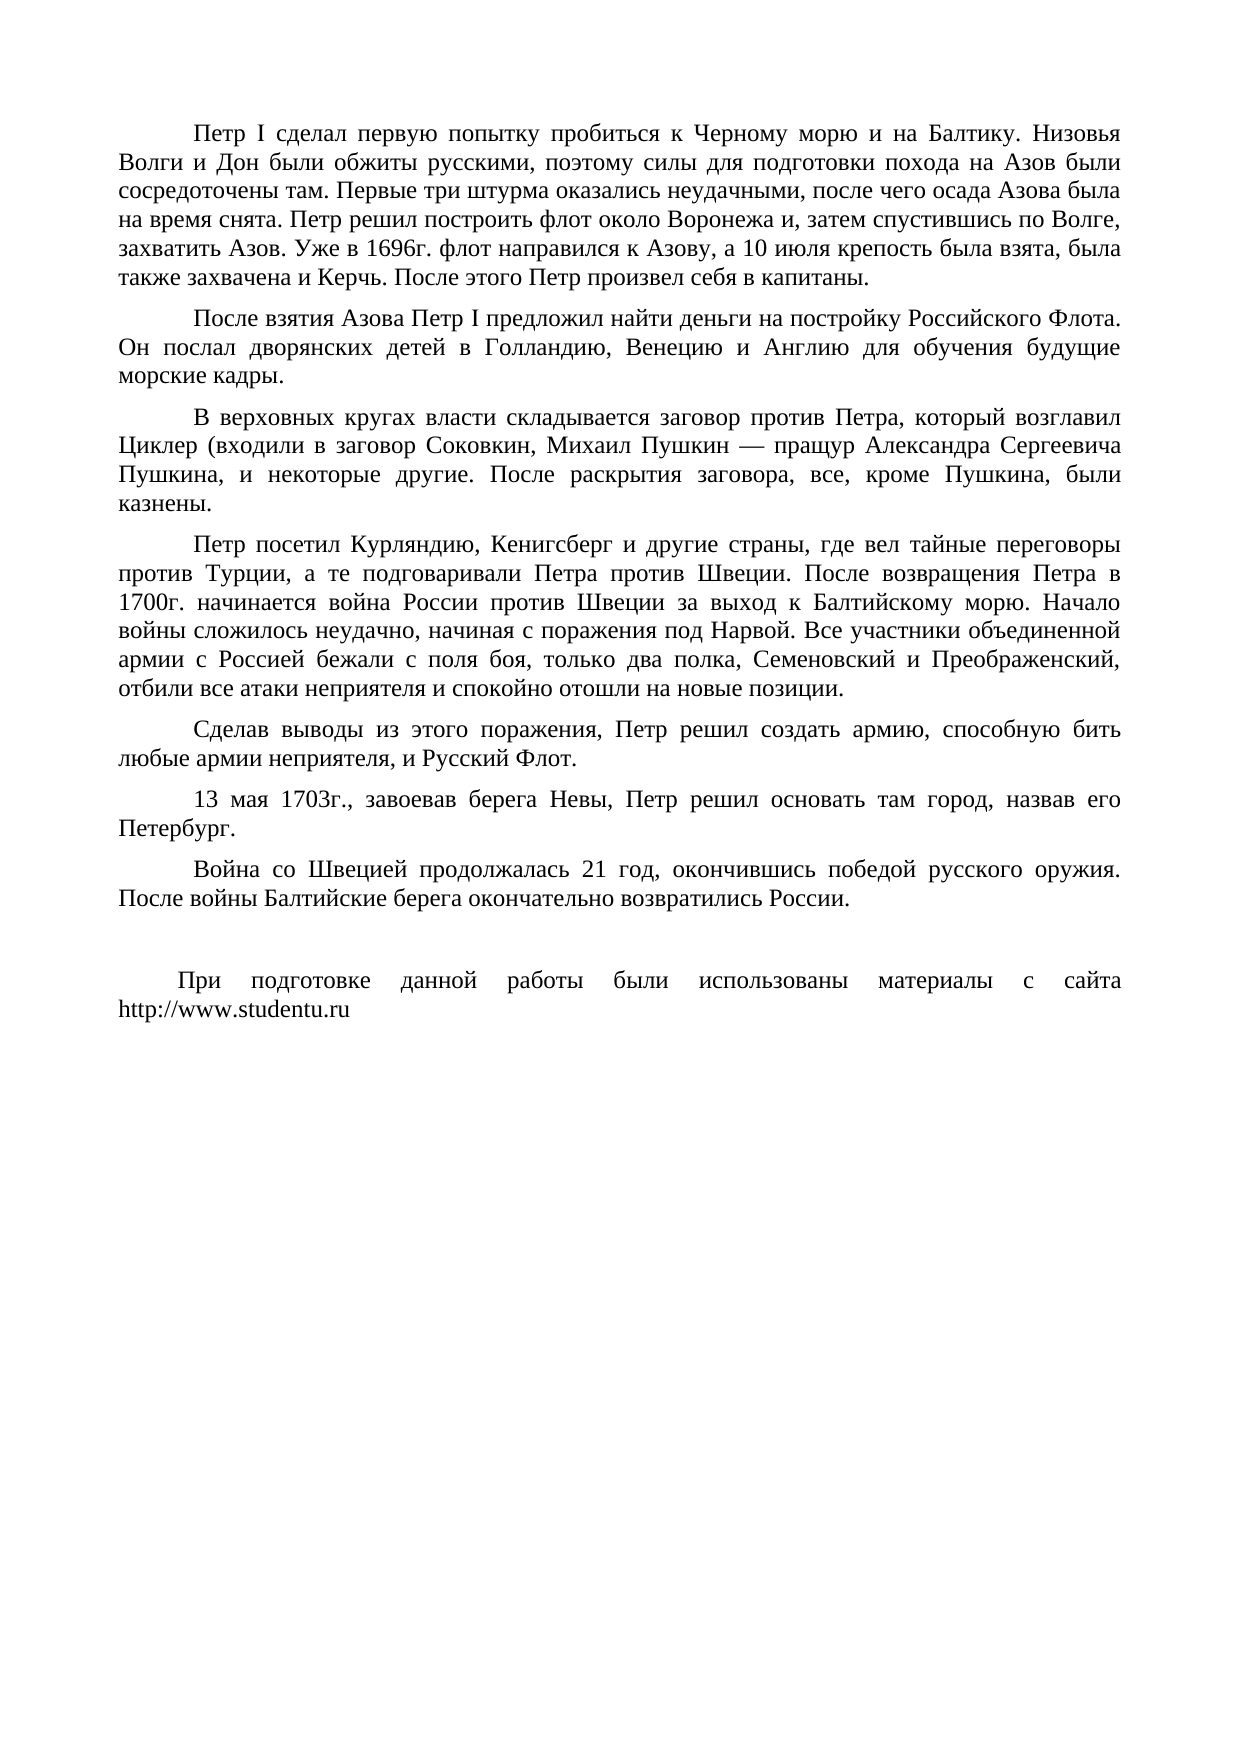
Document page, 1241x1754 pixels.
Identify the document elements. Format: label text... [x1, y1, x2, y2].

text Петр сделал первую попытку пробиться к Черному морю и на Балтику. Низовья Волги и Дон были обжиты русскими, поэтому силы для подготовки похода на Азов были сосредоточены там. Первые три штурма оказались неудачными, после чего осада Азова была на время снята. Петр решил построить флот около Воронежа и, затем спустившись по Волге, захватить Азов. Уже в 1696г. флот направился к Азову, а 10 июля крепость была взята, была также захвачена и Керчь. После этого Петр произвел себя в капитаны. [118, 118, 1122, 291]
text 13 мая 1703г., завоевав берега Невы, Петр решил основать там город, назвав его Петербург. [118, 784, 1122, 842]
text Война со Швецией продолжалась 21 год, окончившись победой русского оружия. После войны Балтийские берега окончательно возвратились России. [118, 854, 1122, 912]
text При подготовке данной работы были использованы материалы с сайта http://www.studentu.ru [118, 966, 1122, 1023]
text Петр посетил Курляндию, Кенигсберг и другие страны, где вел тайные переговоры против Турции, а те подговаривали Петра против Швеции. После возвращения Петра в 1700г. начинается война России против Швеции за выход к Балтийскому морю. Начало войны сложилось неудачно, начиная с поражения под Нарвой. Все участники объединенной армии с Россией бежали с поля боя, только два полка, Семеновский и Преображенский, отбили все атаки неприятеля и спокойно отошли на новые позиции. [118, 529, 1122, 702]
text После взятия Азова Петр предложил найти деньги на постройку Российского Флота. Он послал дворянских детей в Голландию, Венецию и Англию для обучения будущие морские кадры. [118, 303, 1122, 389]
text В верховных кругах власти складывается заговор против Петра, который возглавил Циклер (входили в заговор Соковкин, Михаил Пушкин — пращур Александра Сергеевича Пушкина, и некоторые другие. После раскрытия заговора, все, кроме Пушкина, были казнены. [118, 402, 1122, 517]
text Сделав выводы из этого поражения, Петр решил создать армию, способную бить любые армии неприятеля, и Русский Флот. [118, 714, 1122, 772]
